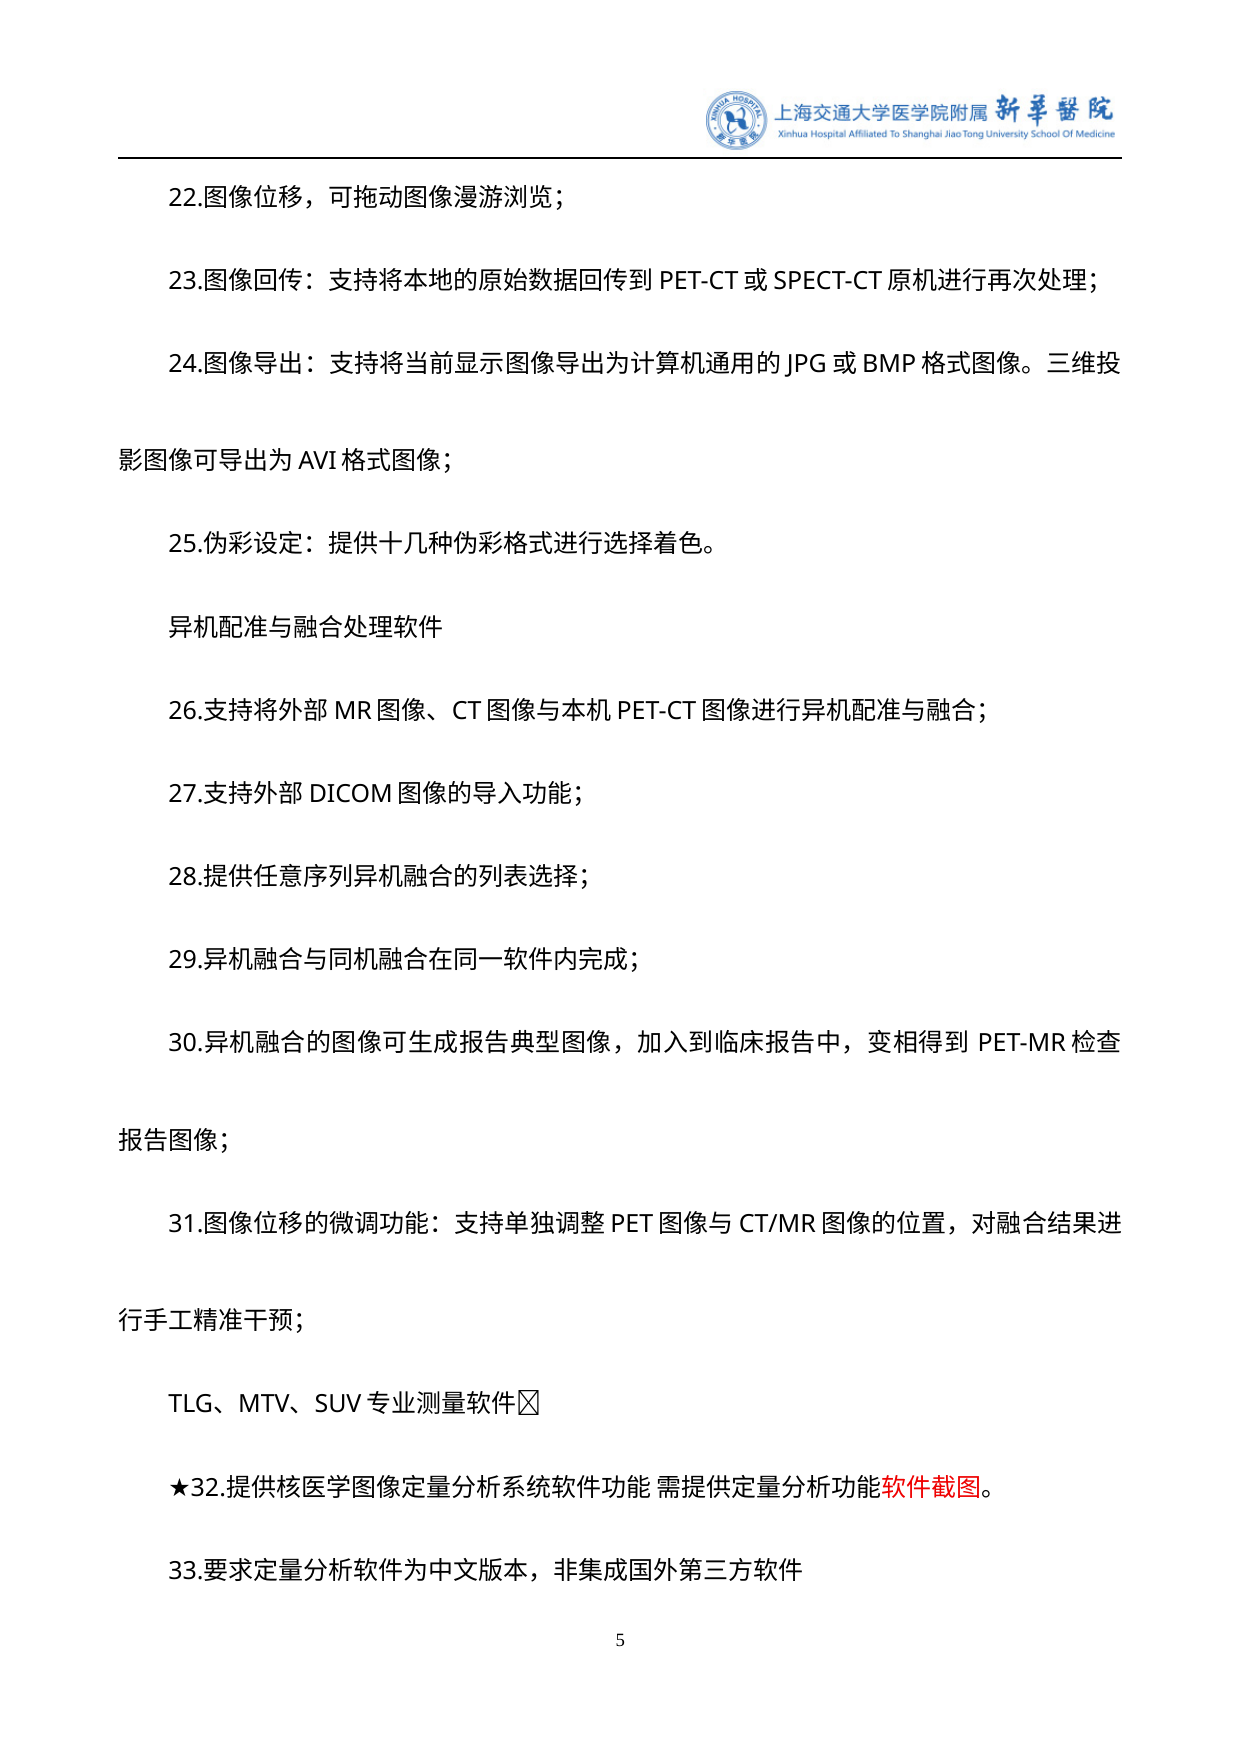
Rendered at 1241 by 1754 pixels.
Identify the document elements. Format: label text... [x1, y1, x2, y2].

text 28.提供任意序列异机融合的列表选择； [118, 842, 1122, 907]
text 24.图像导出：支持将当前显示图像导出为计算机通用的JPG或BMP格式图像。三维投影图像可导出为AVI格式图像； [118, 329, 1122, 491]
text 22.图像位移，可拖动图像漫游浏览； [118, 163, 1122, 228]
text 27.支持外部DICOM图像的导入功能； [118, 759, 1122, 824]
text TLG、MTV、SUV专业测量软件 [118, 1369, 1122, 1434]
text ★32.提供核医学图像定量分析系统软件功能 需提供定量分析功能软件截图。 [118, 1453, 1122, 1518]
text 异机配准与融合处理软件 [118, 593, 1122, 658]
text 25.伪彩设定：提供十几种伪彩格式进行选择着色。 [118, 509, 1122, 574]
text 23.图像回传：支持将本地的原始数据回传到PET-CT或SPECT-CT原机进行再次处理； [118, 246, 1122, 311]
text 29.异机融合与同机融合在同一软件内完成； [118, 925, 1122, 990]
text 26.支持将外部MR图像、CT图像与本机PET-CT图像进行异机配准与融合； [118, 676, 1122, 741]
text 33.要求定量分析软件为中文版本，非集成国外第三方软件 [118, 1536, 1122, 1601]
text 30.异机融合的图像可生成报告典型图像，加入到临床报告中，变相得到PET-MR检查报告图像； [118, 1008, 1122, 1171]
picture [702, 88, 1123, 156]
text 31.图像位移的微调功能：支持单独调整PET图像与CT/MR图像的位置，对融合结果进行手工精准干预； [118, 1189, 1122, 1351]
